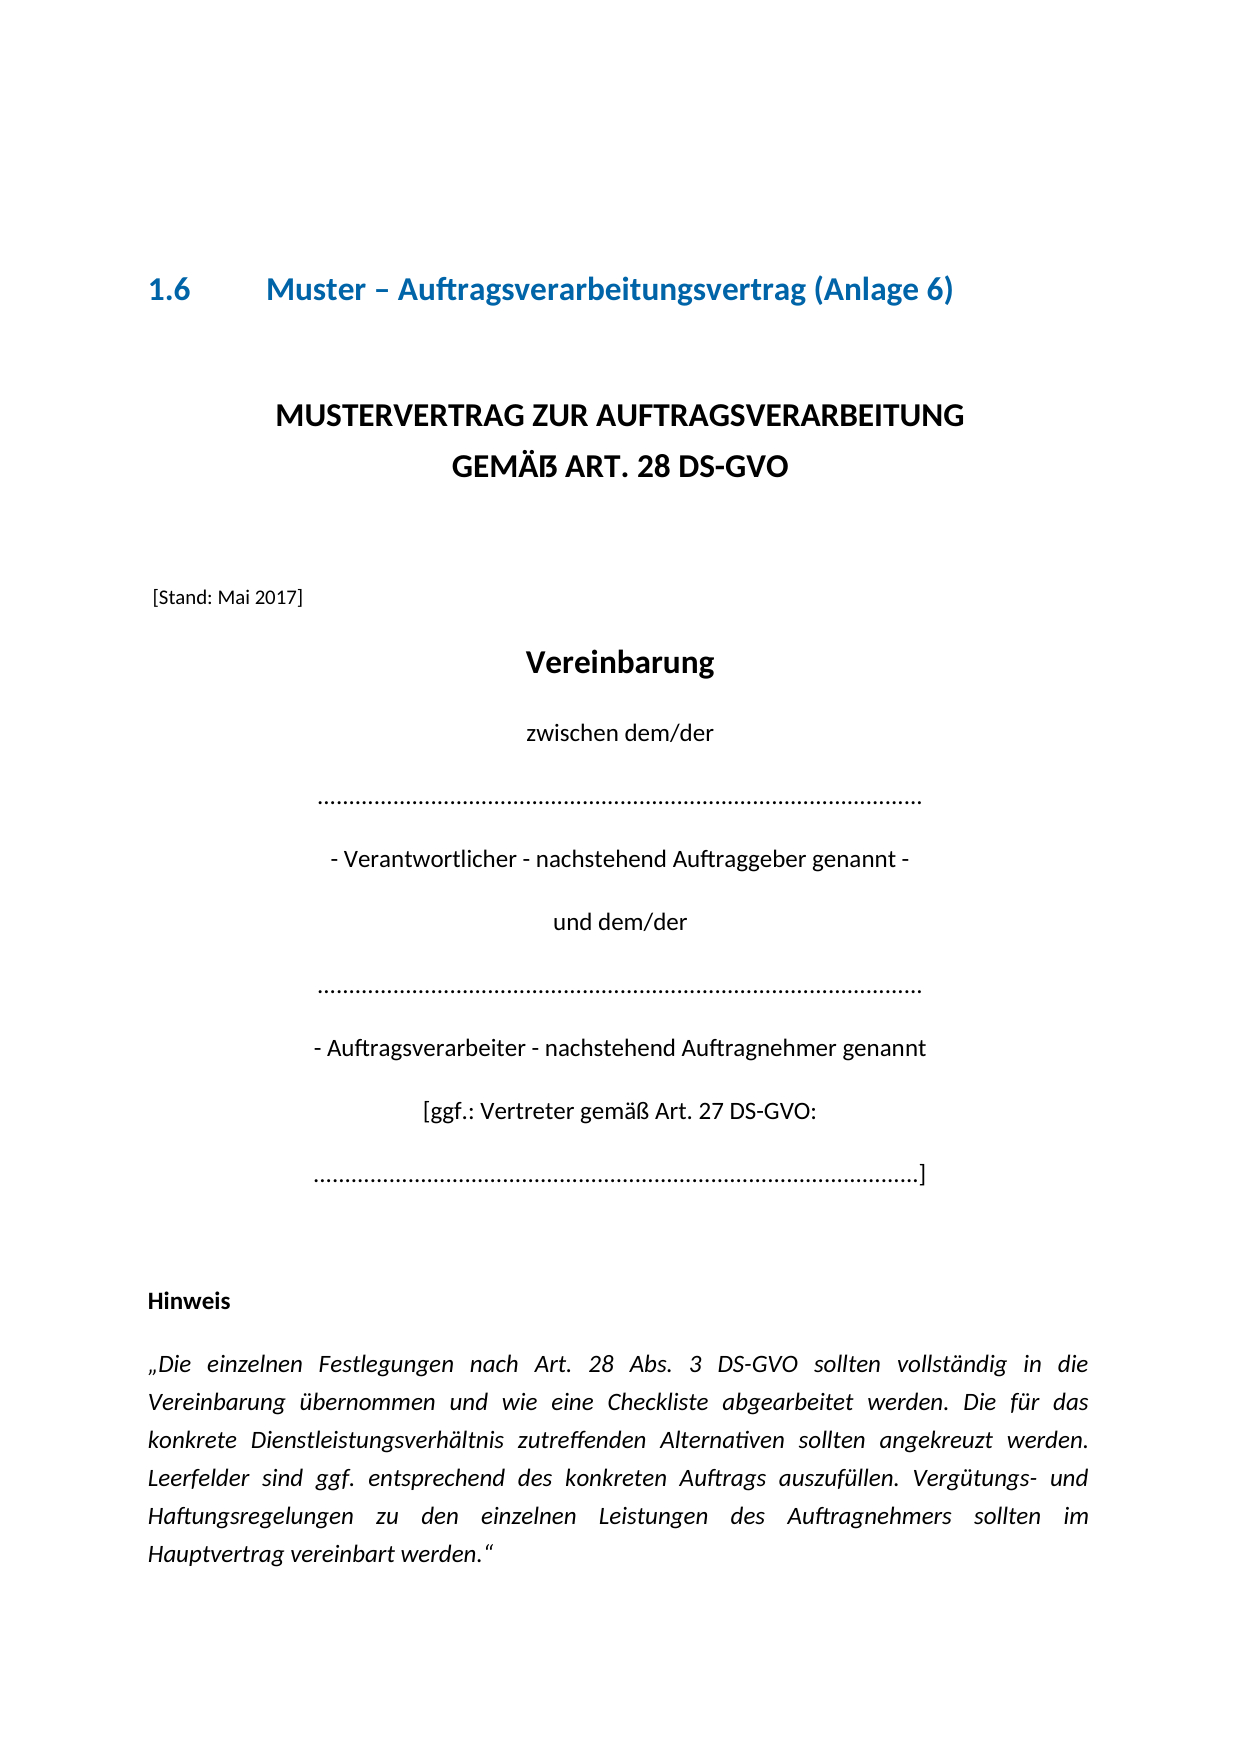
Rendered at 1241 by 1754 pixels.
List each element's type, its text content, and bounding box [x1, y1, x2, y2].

text zwischen dem/der [148, 717, 1092, 747]
text Hinweis [148, 1285, 1092, 1315]
subtitle Muster – Auftragsverarbeitungsvertrag (Anlage 6) [148, 267, 1092, 308]
text [Stand: Mai 2017] [148, 584, 1092, 609]
text gemäß Art. 28 DS-GVO [148, 445, 1092, 486]
text - Verantwortlicher - nachstehend Auftraggeber genannt - [148, 843, 1092, 873]
text „Die einzelnen Festlegungen nach Art. 28 Abs. 3 DS-GVO sollten vollständig in die Vereinbarung übernommen und wie eine Checkliste abgearbeitet werden. Die für das konkrete Dienstleistungsverhältnis zutreffenden Alternativen sollten angekreuzt werden. Leerfelder sind ggf. entsprechend des konkreten Auftrags auszufüllen. Vergütungs- und Haftungsregelungen zu den einzelnen Leistungen des Auftragnehmers sollten im Hauptvertrag vereinbart werden.“ [148, 1348, 1092, 1569]
text ................................................................................................] [148, 1159, 1092, 1189]
text - Auftragsverarbeiter - nachstehend Auftragnehmer genannt [148, 1032, 1092, 1063]
text Mustervertrag zur Auftragsverarbeitung [148, 394, 1092, 435]
text ................................................................................................ [148, 780, 1092, 810]
text [ggf.: Vertreter gemäß Art. 27 DS-GVO: [148, 1096, 1092, 1126]
text Vereinbarung [148, 641, 1092, 682]
text und dem/der [148, 906, 1092, 937]
text ................................................................................................ [148, 969, 1092, 1000]
